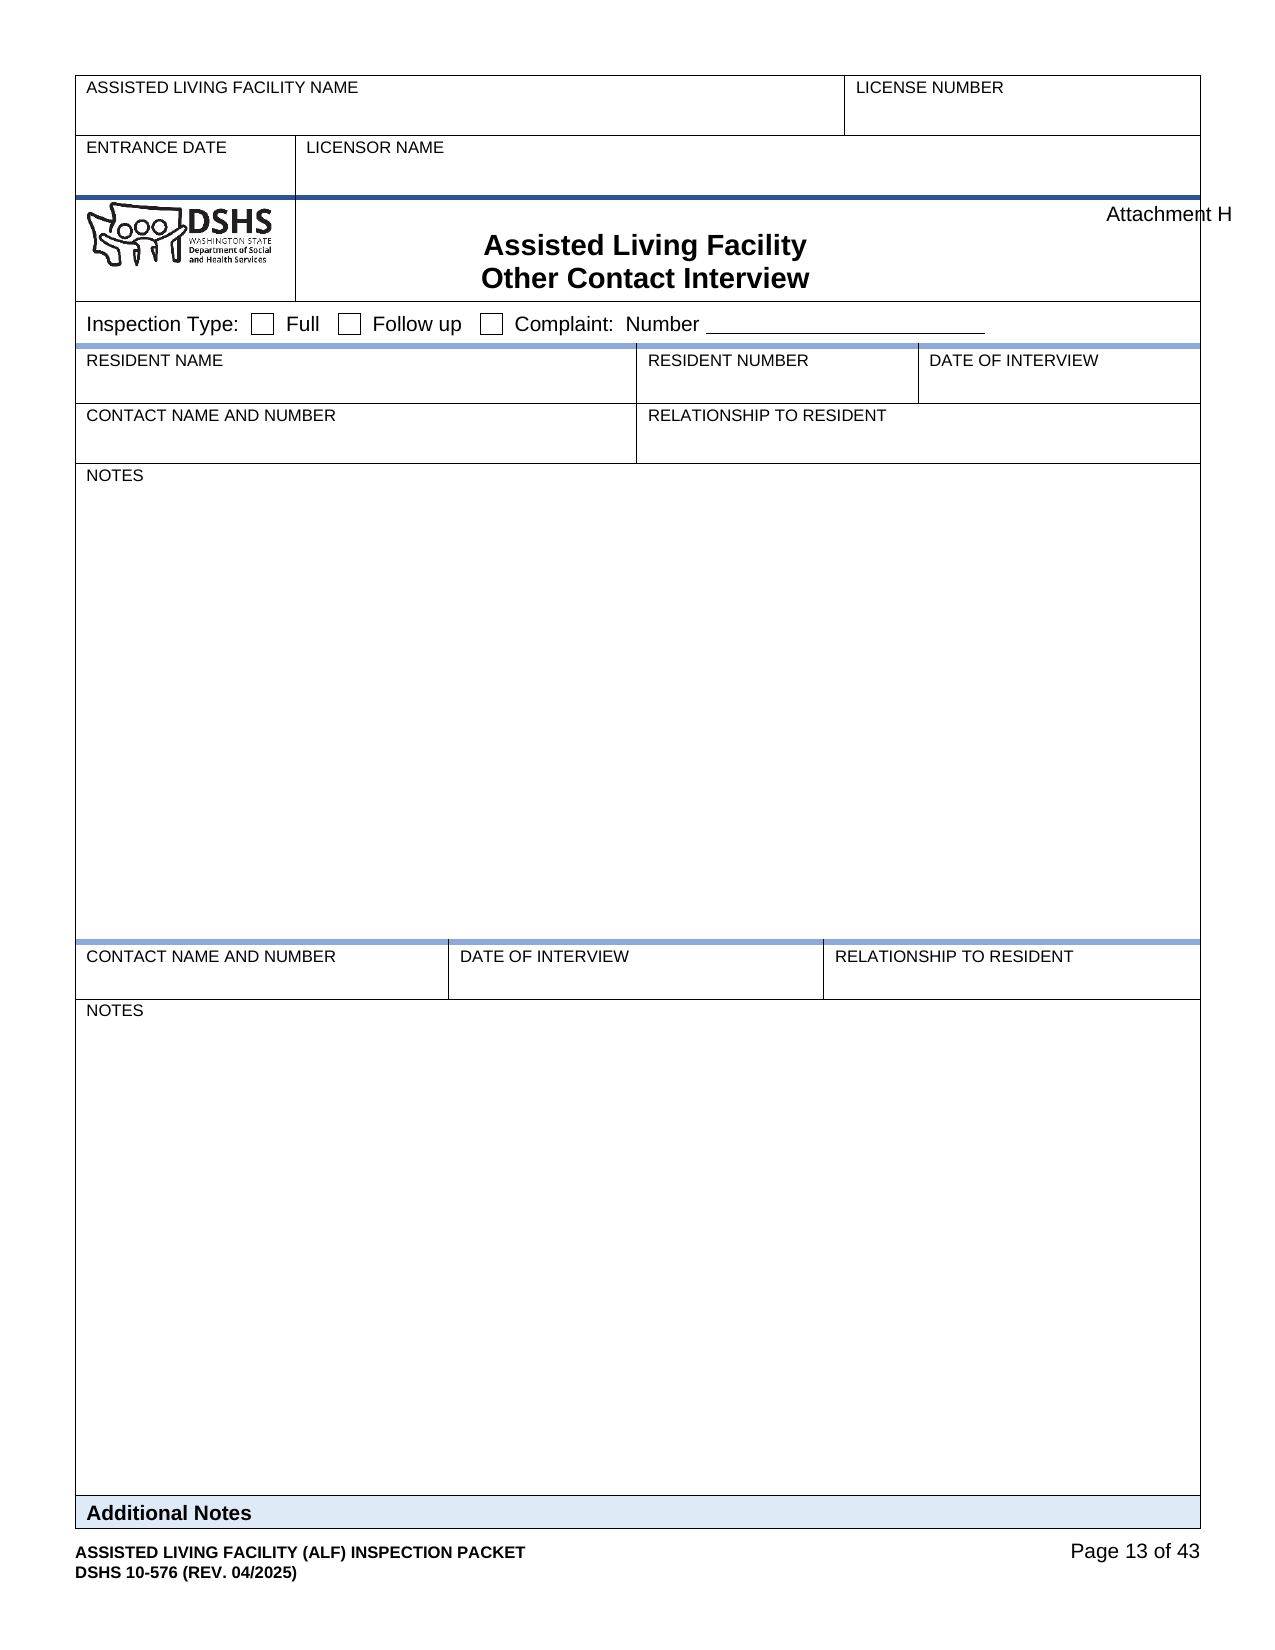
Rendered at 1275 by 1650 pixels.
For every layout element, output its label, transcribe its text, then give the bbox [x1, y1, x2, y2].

table_cell RESIDENT NAME [76, 349, 636, 403]
table_cell DATE OF INTERVIEW [919, 349, 1200, 403]
table_cell ENTRANCE DATE [76, 136, 295, 195]
table_cell DATE OF INTERVIEW [449, 945, 823, 999]
table_cell RELATIONSHIP TO RESIDENT [824, 945, 1200, 999]
picture [86, 201, 272, 267]
table_cell RELATIONSHIP TO RESIDENT [637, 404, 1200, 463]
table_cell NOTES [76, 464, 1200, 939]
table_cell CONTACT NAME AND NUMBER [76, 945, 448, 999]
table_cell Attachment H Assisted Living Facility Other Contact Interview [296, 200, 1200, 301]
table_cell [76, 200, 295, 301]
table_cell RESIDENT NUMBER [637, 349, 918, 403]
table_cell CONTACT NAME AND NUMBER [76, 404, 636, 463]
table_header LICENSE NUMBER [845, 76, 1200, 135]
table_cell LICENSOR NAME [296, 136, 1200, 195]
table_cell NOTES [76, 1000, 1200, 1495]
table_cell Additional Notes [76, 1496, 1200, 1528]
table_cell Inspection Type: Full Follow up Complaint: Number [76, 302, 1200, 343]
table_header ASSISTED LIVING FACILITY NAME [76, 76, 844, 135]
